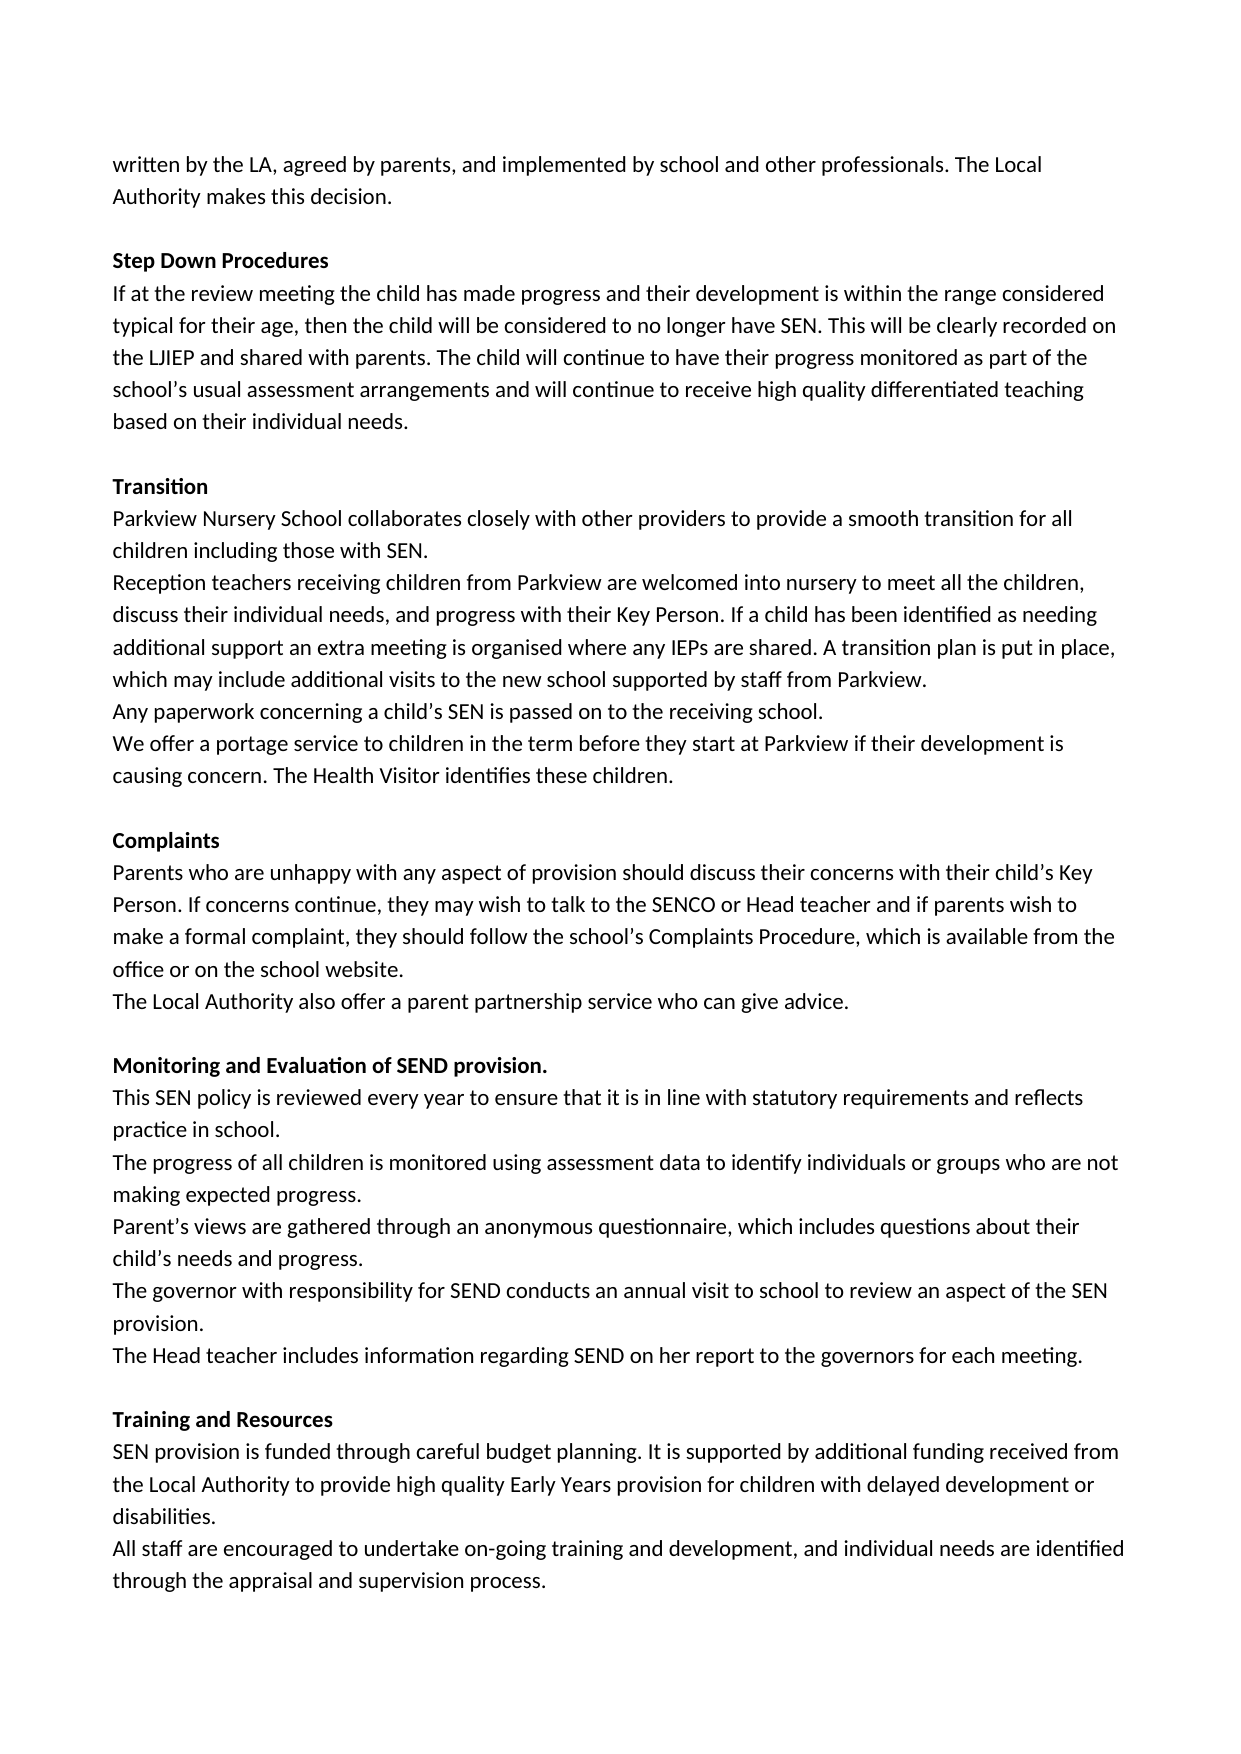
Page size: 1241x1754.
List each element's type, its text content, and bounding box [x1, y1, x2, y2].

text The Local Authority also offer a parent partnership service who can give advice. [112, 987, 1128, 1015]
text We offer a portage service to children in the term before they start at Parkview if their development is causing concern. The Health Visitor identifies these children. [112, 729, 1128, 789]
text The progress of all children is monitored using assessment data to identify individuals or groups who are not making expected progress. [112, 1148, 1128, 1208]
text This SEN policy is reviewed every year to ensure that it is in line with statutory requirements and reflects practice in school. [112, 1083, 1128, 1144]
text The governor with responsibility for SEND conducts an annual visit to school to review an aspect of the SEN provision. [112, 1277, 1128, 1337]
text All staff are encouraged to undertake on-going training and development, and individual needs are identified through the appraisal and supervision process. [112, 1534, 1128, 1594]
text Step Down Procedures [112, 247, 1128, 274]
text The Head teacher includes information regarding SEND on her report to the governors for each meeting. [112, 1341, 1128, 1369]
text SEN provision is funded through careful budget planning. It is supported by additional funding received from the Local Authority to provide high quality Early Years provision for children with delayed development or disabilities. [112, 1437, 1128, 1530]
text Parkview Nursery School collaborates closely with other providers to provide a smooth transition for all children including those with SEN. [112, 504, 1128, 564]
text If at the review meeting the child has made progress and their development is within the range considered typical for their age, then the child will be considered to no longer have SEN. This will be clearly recorded on the LJIEP and shared with parents. The child will continue to have their progress monitored as part of the school’s usual assessment arrangements and will continue to receive high quality differentiated teaching based on their individual needs. [112, 279, 1128, 436]
text Complaints [112, 826, 1128, 854]
text Training and Resources [112, 1405, 1128, 1433]
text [112, 150, 1128, 210]
text Monitoring and Evaluation of SEND provision. [112, 1051, 1128, 1079]
text Transition [112, 472, 1128, 500]
text Any paperwork concerning a child’s SEN is passed on to the receiving school. [112, 697, 1128, 725]
text Parent’s views are gathered through an anonymous questionnaire, which includes questions about their child’s needs and progress. [112, 1212, 1128, 1272]
text Parents who are unhappy with any aspect of provision should discuss their concerns with their child’s Key Person. If concerns continue, they may wish to talk to the SENCO or Head teacher and if parents wish to make a formal complaint, they should follow the school’s Complaints Procedure, which is available from the office or on the school website. [112, 858, 1128, 983]
text Reception teachers receiving children from Parkview are welcomed into nursery to meet all the children, discuss their individual needs, and progress with their Key Person. If a child has been identified as needing additional support an extra meeting is organised where any IEPs are shared. A transition plan is put in place, which may include additional visits to the new school supported by staff from Parkview. [112, 568, 1128, 693]
